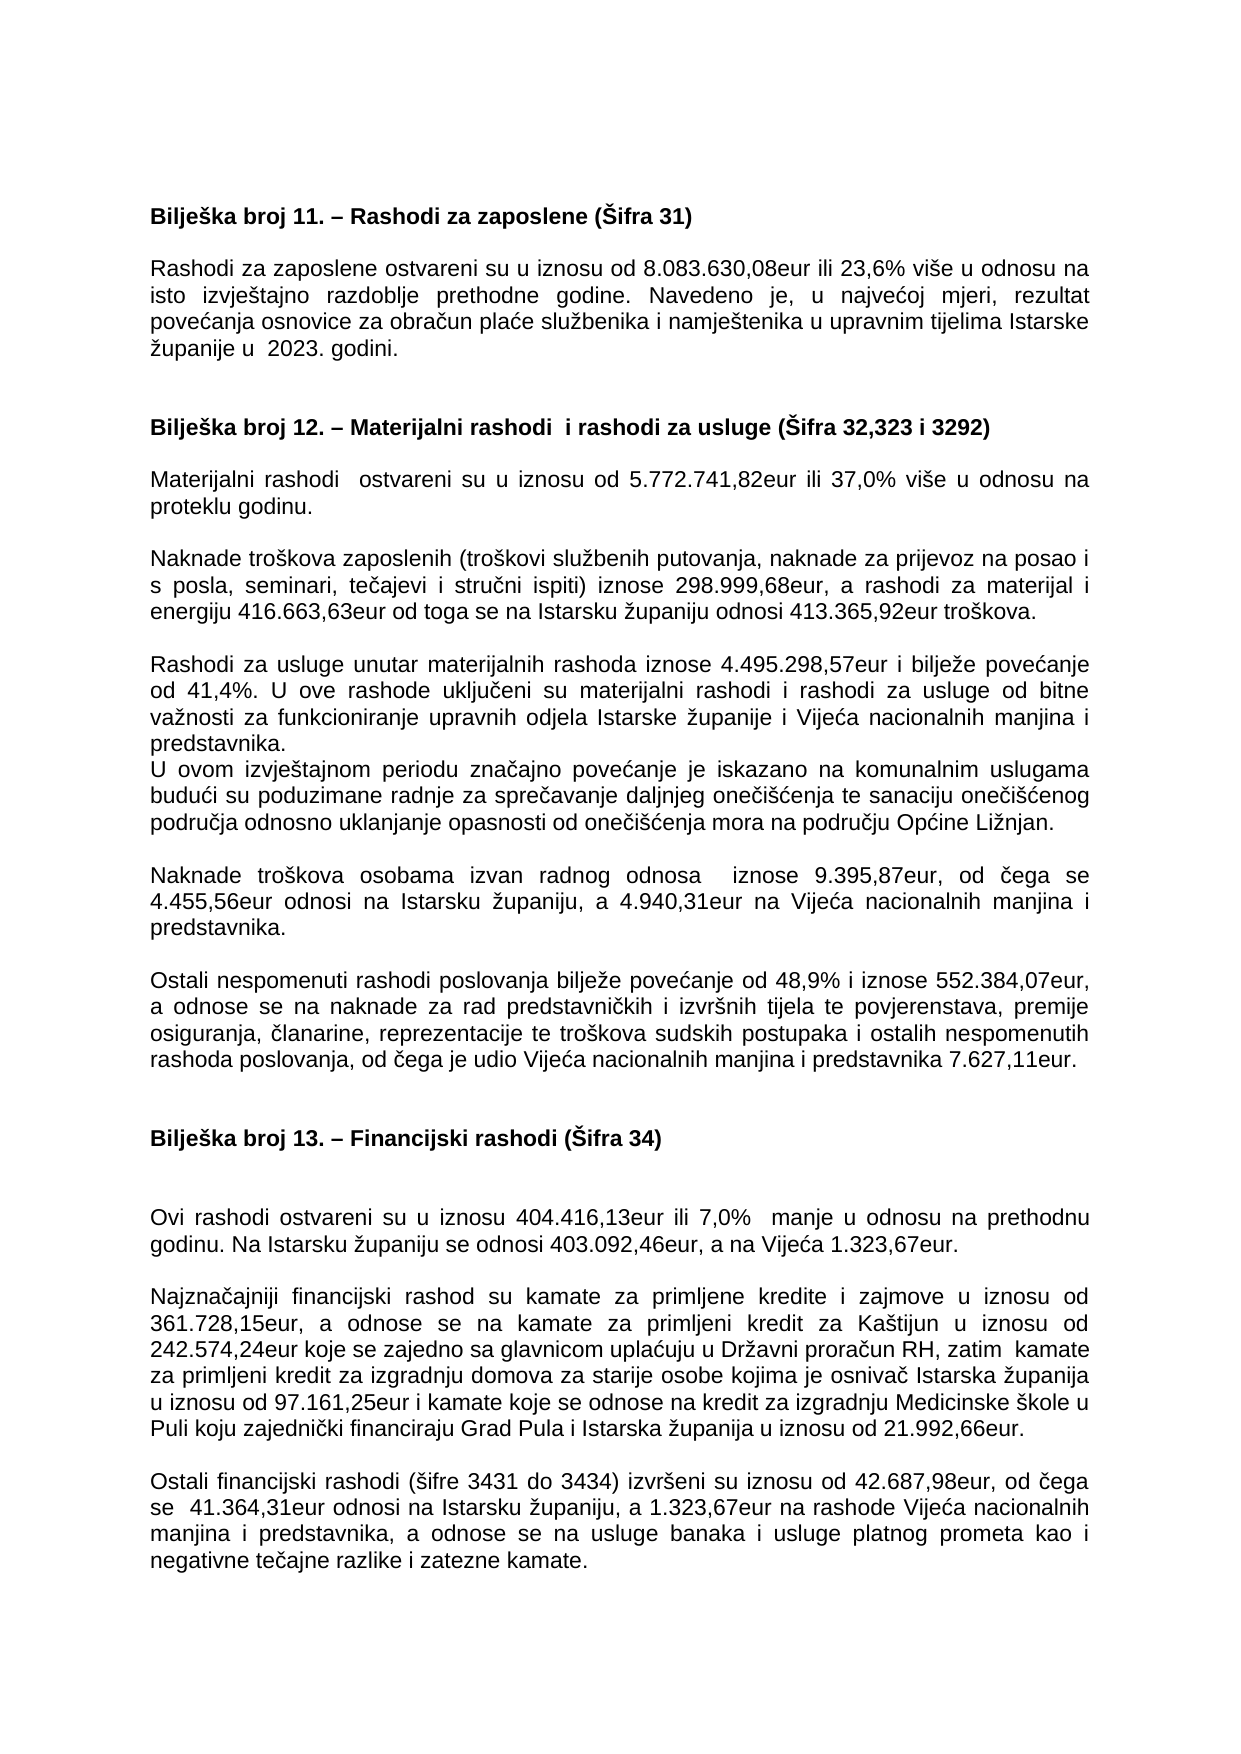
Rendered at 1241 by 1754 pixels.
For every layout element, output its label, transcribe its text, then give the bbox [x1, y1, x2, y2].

text Bilješka broj 12. – Materijalni rashodi i rashodi za usluge (Šifra 32,323 i 3292) [150, 413, 1090, 440]
text Bilješka broj 11. – Rashodi za zaposlene (Šifra 31) [150, 203, 1090, 229]
text Materijalni rashodi ostvareni su u iznosu od 5.772.741,82eur ili 37,0% više u odnosu na proteklu godinu. [150, 466, 1090, 519]
text Ovi rashodi ostvareni su u iznosu 404.416,13eur ili 7,0% manje u odnosu na prethodnu godinu. Na Istarsku županiju se odnosi 403.092,46eur, a na Vijeća 1.323,67eur. [150, 1204, 1090, 1257]
text Rashodi za zaposlene ostvareni su u iznosu od 8.083.630,08eur ili 23,6% više u odnosu na isto izvještajno razdoblje prethodne godine. Navedeno je, u najvećoj mjeri, rezultat povećanja osnovice za obračun plaće službenika i namještenika u upravnim tijelima Istarske županije u 2023. godini. [150, 255, 1090, 361]
text Naknade troškova osobama izvan radnog odnosa iznose 9.395,87eur, od čega se 4.455,56eur odnosi na Istarsku županiju, a 4.940,31eur na Vijeća nacionalnih manjina i predstavnika. [150, 862, 1090, 941]
text Ostali financijski rashodi (šifre 3431 do 3434) izvršeni su iznosu od 42.687,98eur, od čega se 41.364,31eur odnosi na Istarsku županiju, a 1.323,67eur na rashode Vijeća nacionalnih manjina i predstavnika, a odnose se na usluge banaka i usluge platnog prometa kao i negativne tečajne razlike i zatezne kamate. [150, 1468, 1090, 1573]
text Bilješka broj 13. – Financijski rashodi (Šifra 34) [150, 1125, 1090, 1151]
text Ostali nespomenuti rashodi poslovanja bilježe povećanje od 48,9% i iznose 552.384,07eur, a odnose se na naknade za rad predstavničkih i izvršnih tijela te povjerenstava, premije osiguranja, članarine, reprezentacije te troškova sudskih postupaka i ostalih nespomenutih rashoda poslovanja, od čega je udio Vijeća nacionalnih manjina i predstavnika 7.627,11eur. [150, 967, 1090, 1072]
text Rashodi za usluge unutar materijalnih rashoda iznose 4.495.298,57eur i bilježe povećanje od 41,4%. U ove rashode uključeni su materijalni rashodi i rashodi za usluge od bitne važnosti za funkcioniranje upravnih odjela Istarske županije i Vijeća nacionalnih manjina i predstavnika. [150, 651, 1090, 756]
text Najznačajniji financijski rashod su kamate za primljene kredite i zajmove u iznosu od 361.728,15eur, a odnose se na kamate za primljeni kredit za Kaštijun u iznosu od 242.574,24eur koje se zajedno sa glavnicom uplaćuju u Državni proračun RH, zatim kamate za primljeni kredit za izgradnju domova za starije osobe kojima je osnivač Istarska županija u iznosu od 97.161,25eur i kamate koje se odnose na kredit za izgradnju Medicinske škole u Puli koju zajednički financiraju Grad Pula i Istarska županija u iznosu od 21.992,66eur. [150, 1283, 1090, 1441]
text U ovom izvještajnom periodu značajno povećanje je iskazano na komunalnim uslugama budući su poduzimane radnje za sprečavanje daljnjeg onečišćenja te sanaciju onečišćenog područja odnosno uklanjanje opasnosti od onečišćenja mora na području Općine Ližnjan. [150, 756, 1090, 835]
text Naknade troškova zaposlenih (troškovi službenih putovanja, naknade za prijevoz na posao i s posla, seminari, tečajevi i stručni ispiti) iznose 298.999,68eur, a rashodi za materijal i energiju 416.663,63eur od toga se na Istarsku županiju odnosi 413.365,92eur troškova. [150, 545, 1090, 624]
